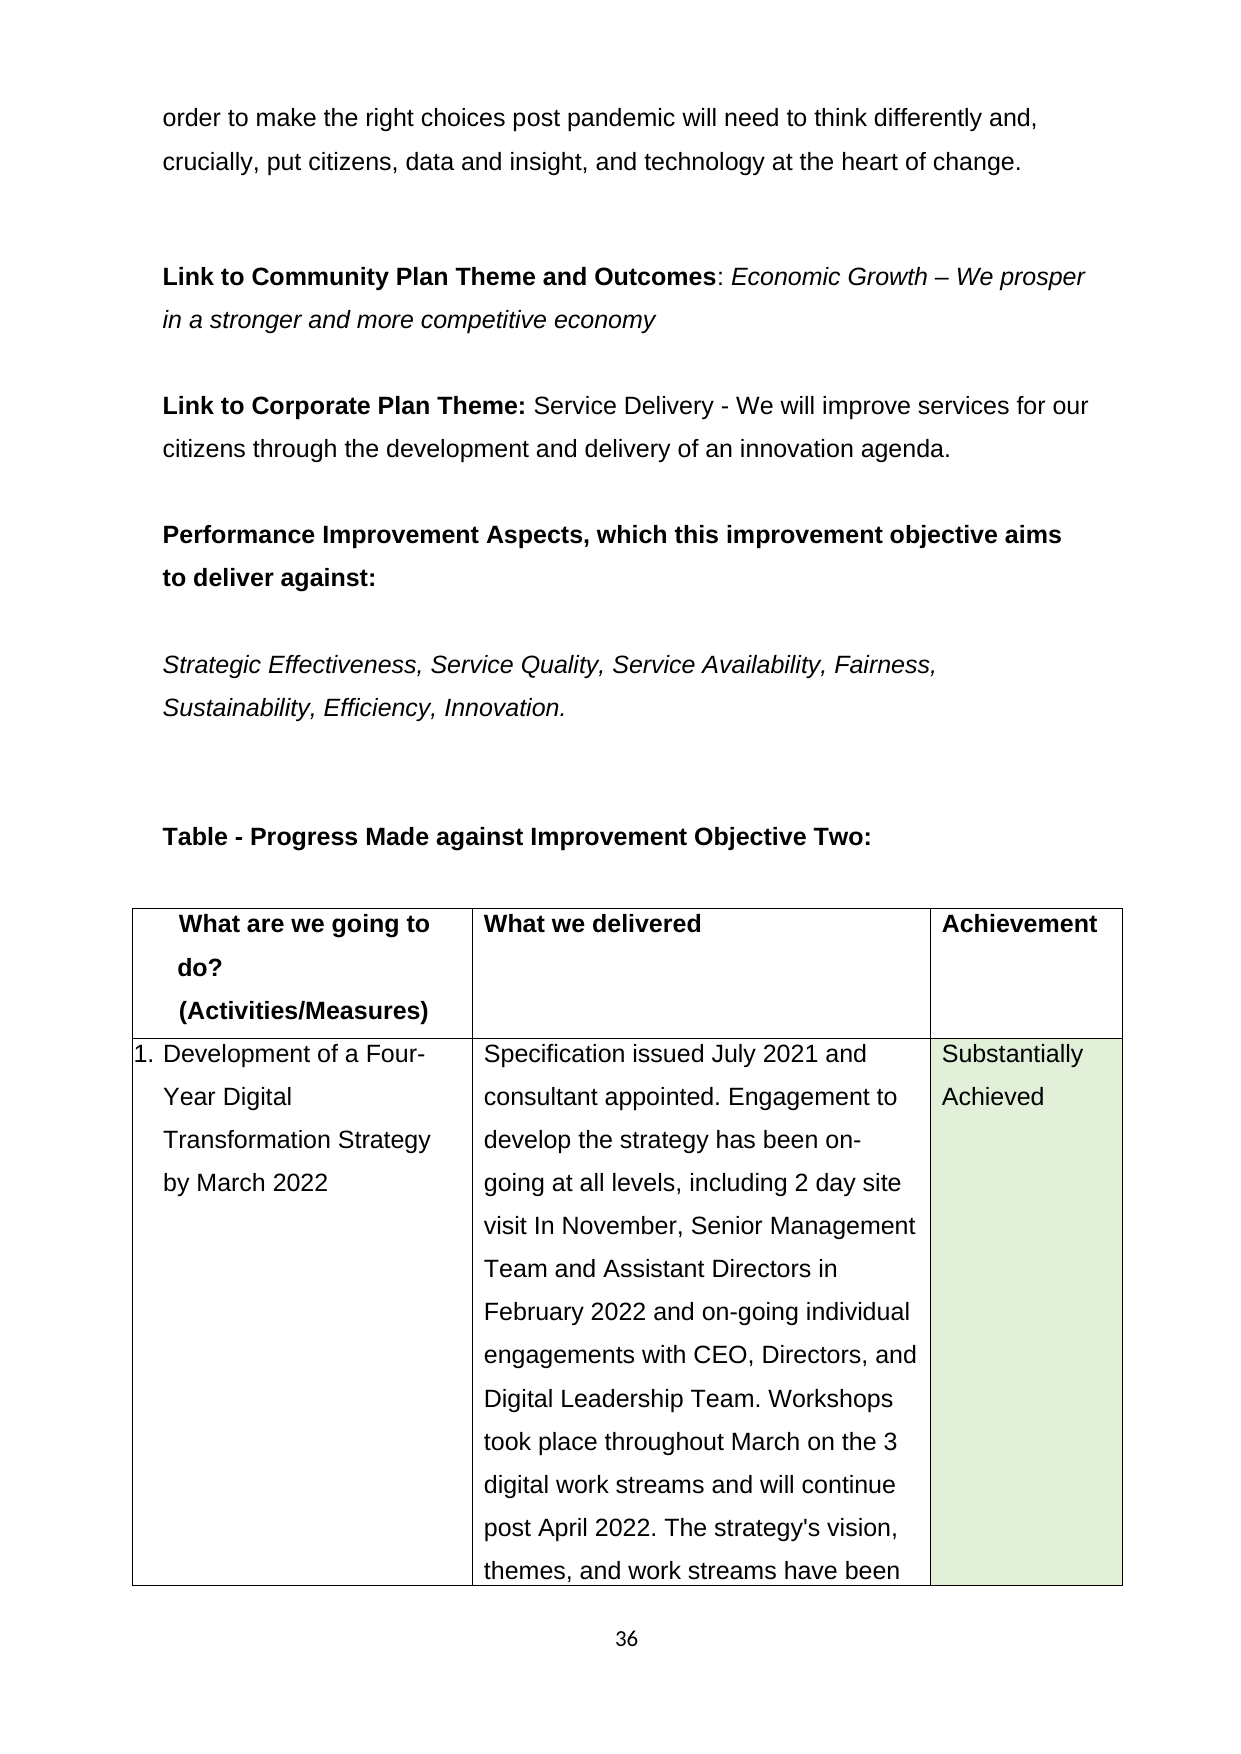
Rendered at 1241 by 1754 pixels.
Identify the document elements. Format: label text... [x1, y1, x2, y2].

text Strategic Effectiveness, Service Quality, Service Availability, Fairness, Sustainability, Efficiency, Innovation. [162, 1196, 1090, 1268]
text Link to Community Plan Theme and Outcomes: Economic Growth – We prosper in a stronger and more competitive economy [162, 808, 1090, 880]
text Performance Improvement Aspects, which this improvement objective aims to deliver against: [162, 1067, 1090, 1139]
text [162, 103, 1090, 175]
text Table - Progress Made against Improvement Objective Two: [162, 1369, 1090, 1397]
text Link to Corporate Plan Theme: Service Delivery - We will improve services for our citizens through the development and delivery of an innovation agenda. [162, 937, 1090, 1009]
text As a Council, we already offer online access in a number of areas; however, we need to push further, faster with our digital approaches, data and technology, to ensure the district thrives through the fourth industrial revolution. The Council in order to make the right choices post pandemic will need to think differently and, crucially, put citizens, data and insight, and technology at the heart of change. [162, 521, 1090, 722]
text Whist we want everyone to become digital citizens, we recognise that not all residents have the means or skills to take up digital. The council aims to grow and develop its digital inclusion work to provide skills and confidence in this area for staff, and our customers will always be able to speak to a person when they need to, and the person they speak to will be able to provide improved customer service. We will not leave anyone behind, however, we must continue to maximise technology to drive better services and lower delivery costs. [162, 202, 1090, 490]
